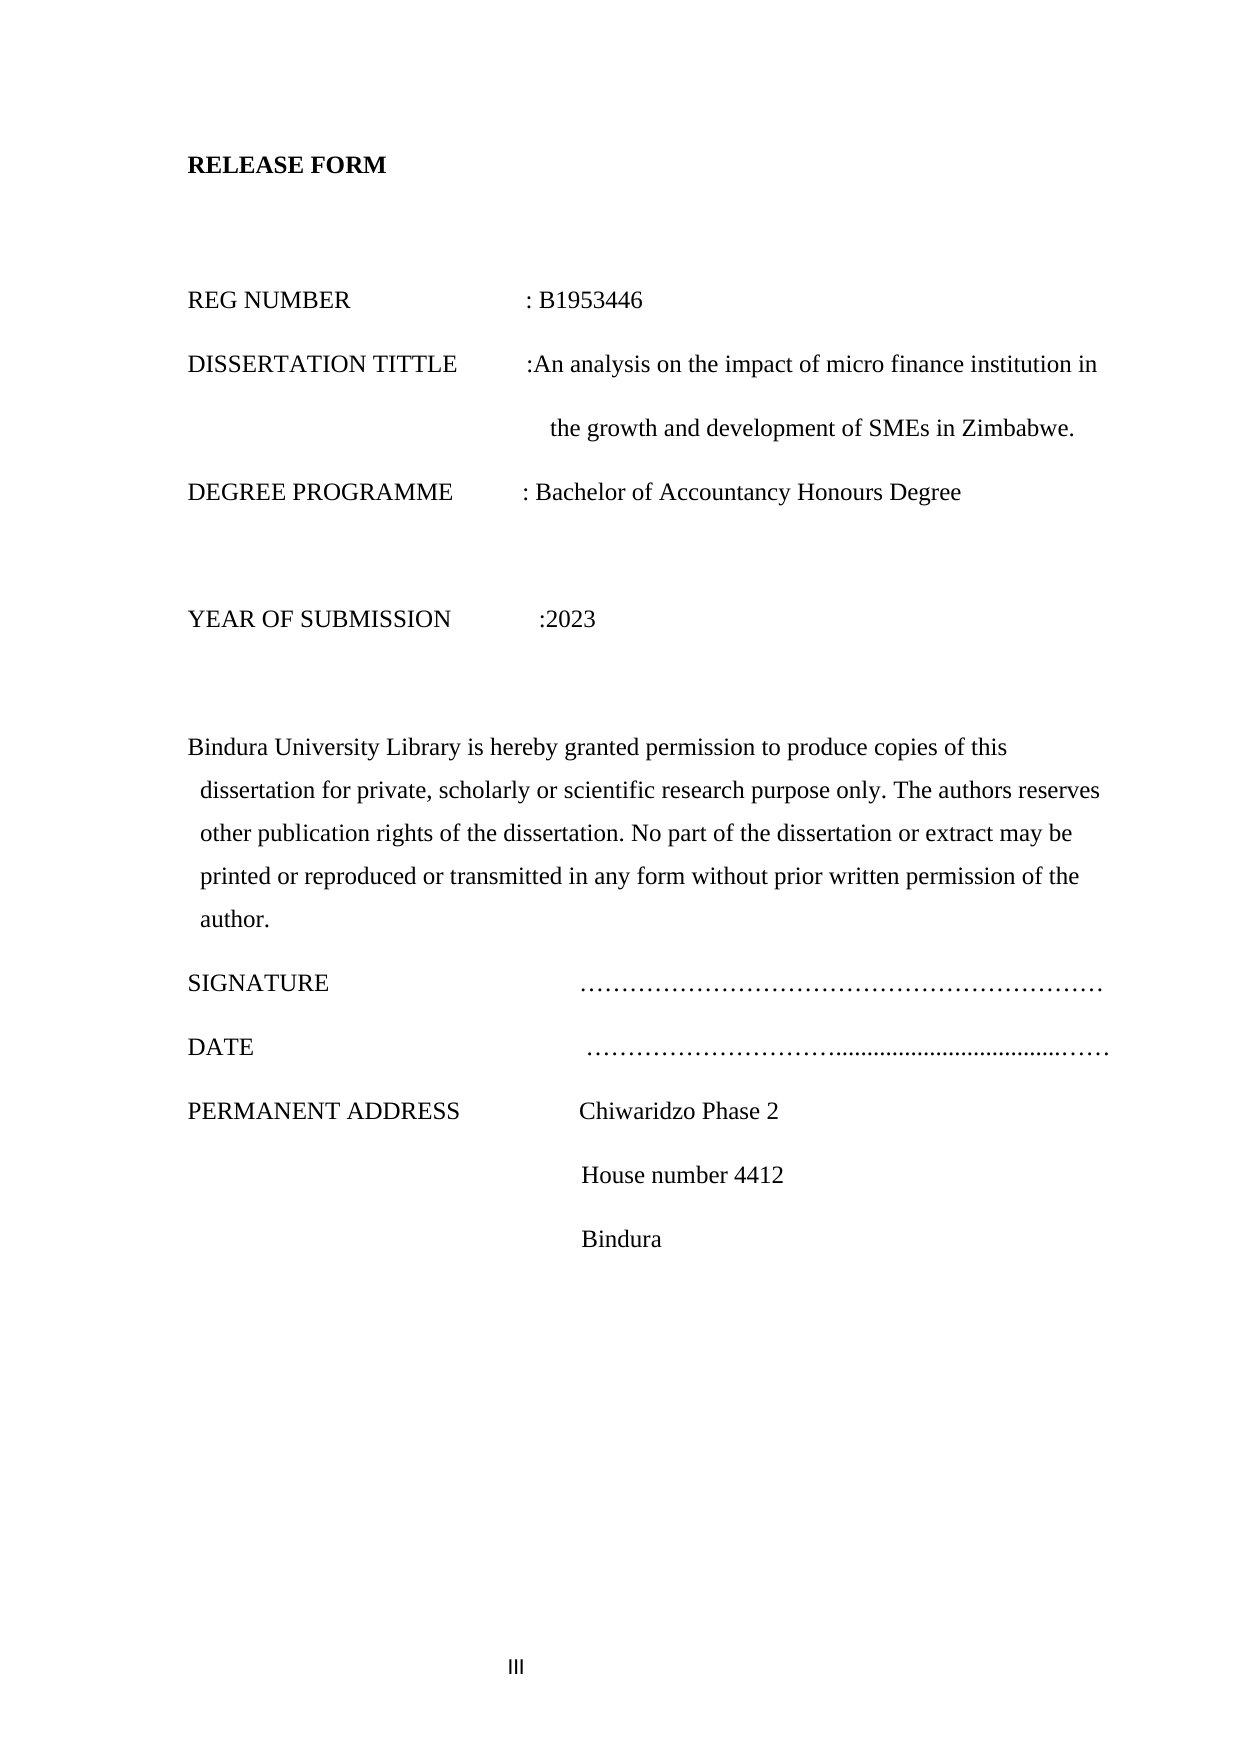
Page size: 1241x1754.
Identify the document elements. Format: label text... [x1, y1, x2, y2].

text REG NUMBER : B1953446 [187, 285, 1127, 314]
text the growth and development of SMEs in Zimbabwe. [187, 413, 1127, 442]
text PERMANENT ADDRESS Chiwaridzo Phase 2 [187, 1096, 1127, 1125]
text DISSERTATION TITTLE :An analysis on the impact of micro finance institution in [187, 349, 1127, 378]
text House number 4412 [187, 1160, 1127, 1189]
text YEAR OF SUBMISSION :2023 [187, 604, 1127, 632]
text Bindura [187, 1224, 1127, 1253]
text DATE …………………………....................................…… [187, 1032, 1127, 1061]
text DEGREE PROGRAMME : Bachelor of Accountancy Honours Degree [187, 477, 1127, 506]
text Bindura University Library is hereby granted permission to produce copies of this dissertation for private, scholarly or scientific research purpose only. The authors reserves other publication rights of the dissertation. No part of the dissertation or extract may be printed or reproduced or transmitted in any form without prior written permission of the author. [187, 732, 1127, 933]
subtitle RELEASE FORM [187, 150, 1127, 179]
text SIGNATURE ……………………………………………………… [187, 968, 1127, 997]
